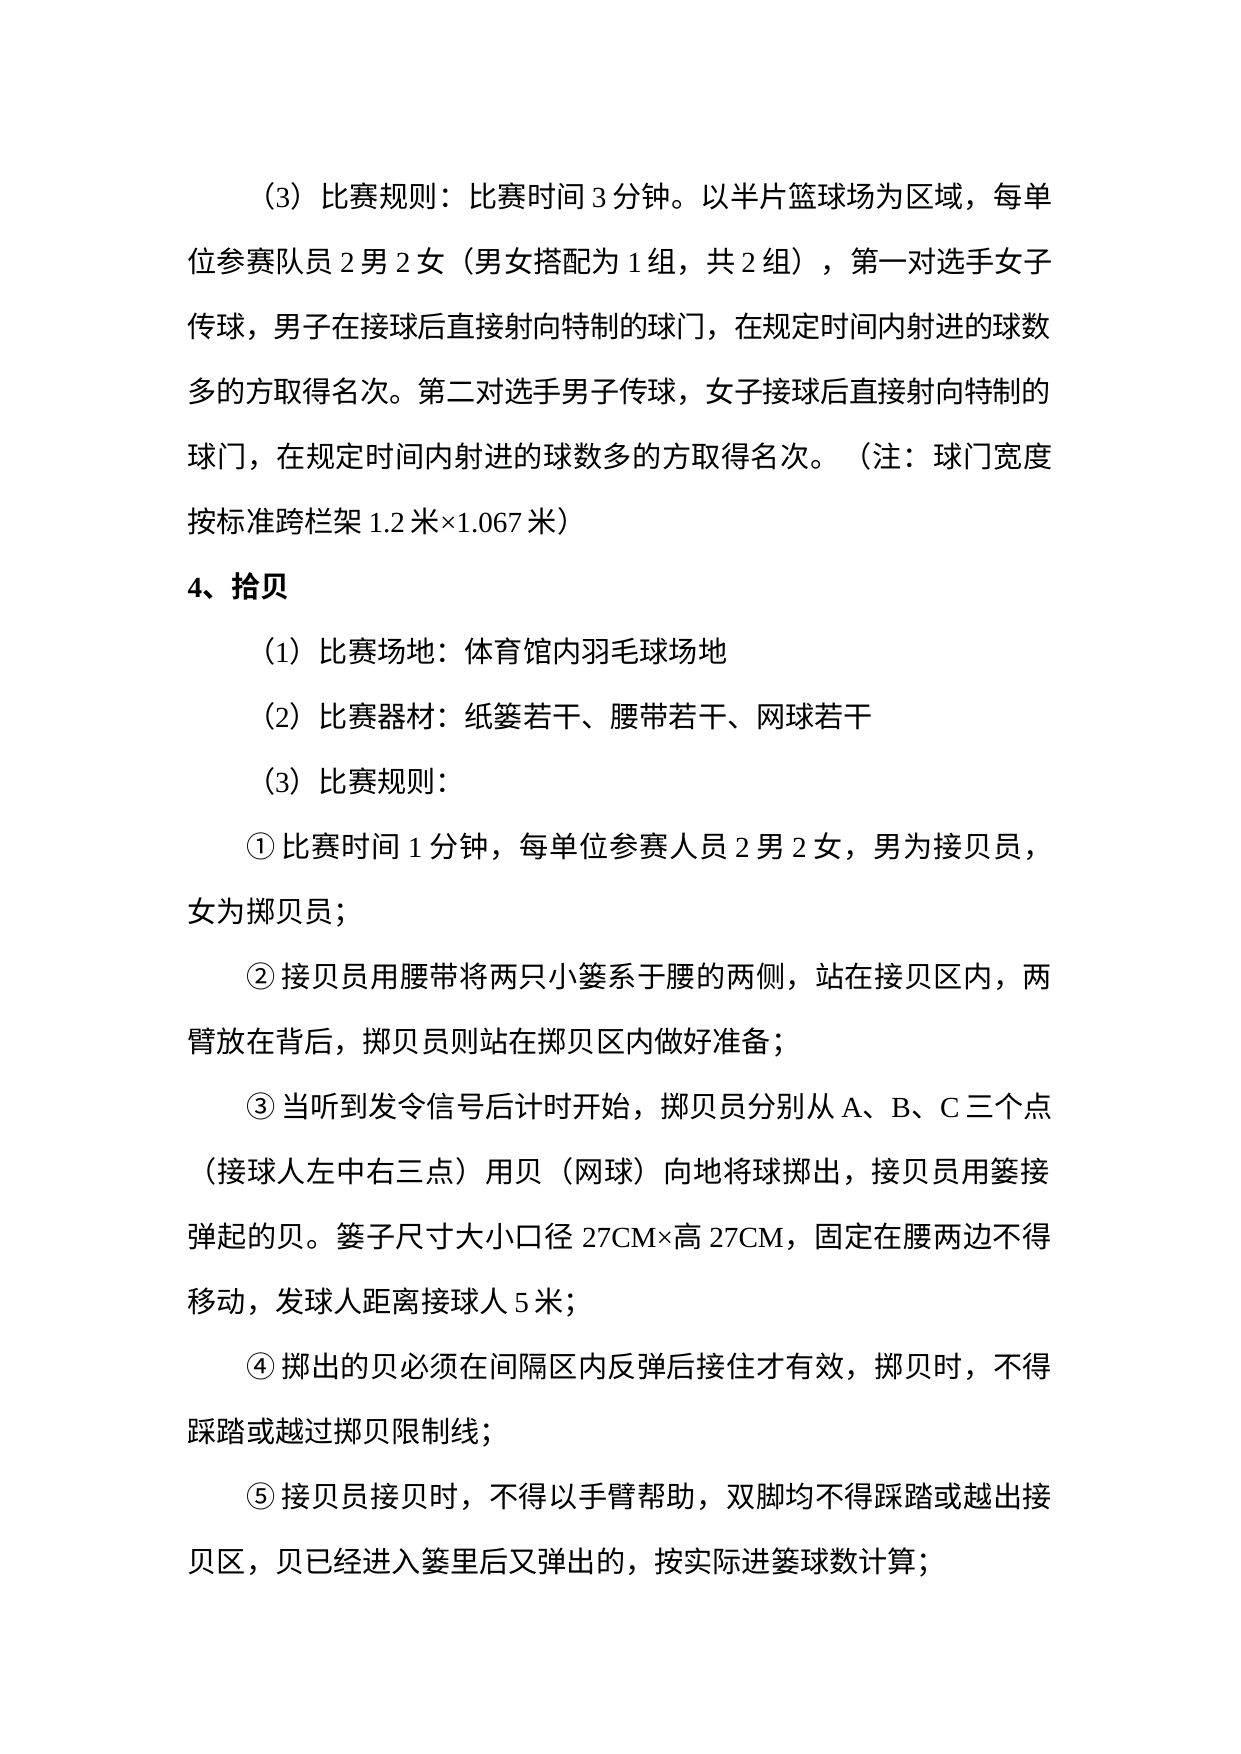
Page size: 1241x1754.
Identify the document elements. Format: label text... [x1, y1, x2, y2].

text 4、拾贝 [187, 552, 1053, 617]
text ②接贝员用腰带将两只小篓系于腰的两侧，站在接贝区内，两臂放在背后，掷贝员则站在掷贝区内做好准备； [187, 942, 1053, 1072]
text ①比赛时间1分钟，每单位参赛人员2男2女，男为接贝员，女为掷贝员； [187, 812, 1053, 942]
text ③当听到发令信号后计时开始，掷贝员分别从A、B、C三个点（接球人左中右三点）用贝（网球）向地将球掷出，接贝员用篓接弹起的贝。篓子尺寸大小口径27CM×高27CM，固定在腰两边不得移动，发球人距离接球人5米； [187, 1072, 1053, 1332]
text ④掷出的贝必须在间隔区内反弹后接住才有效，掷贝时，不得踩踏或越过掷贝限制线； [187, 1332, 1053, 1462]
text ⑤接贝员接贝时，不得以手臂帮助，双脚均不得踩踏或越出接贝区，贝已经进入篓里后又弹出的，按实际进篓球数计算； [187, 1462, 1053, 1592]
text （2）比赛器材：纸篓若干、腰带若干、网球若干 [187, 682, 1053, 747]
text （3）比赛规则：比赛时间3分钟。以半片篮球场为区域，每单位参赛队员2男2女（男女搭配为1组，共2组），第一对选手女子传球，男子在接球后直接射向特制的球门，在规定时间内射进的球数多的方取得名次。第二对选手男子传球，女子接球后直接射向特制的球门，在规定时间内射进的球数多的方取得名次。（注：球门宽度按标准跨栏架1.2米×1.067米） [187, 162, 1053, 552]
text （1）比赛场地：体育馆内羽毛球场地 [187, 617, 1053, 682]
text （3）比赛规则： [187, 747, 1053, 812]
